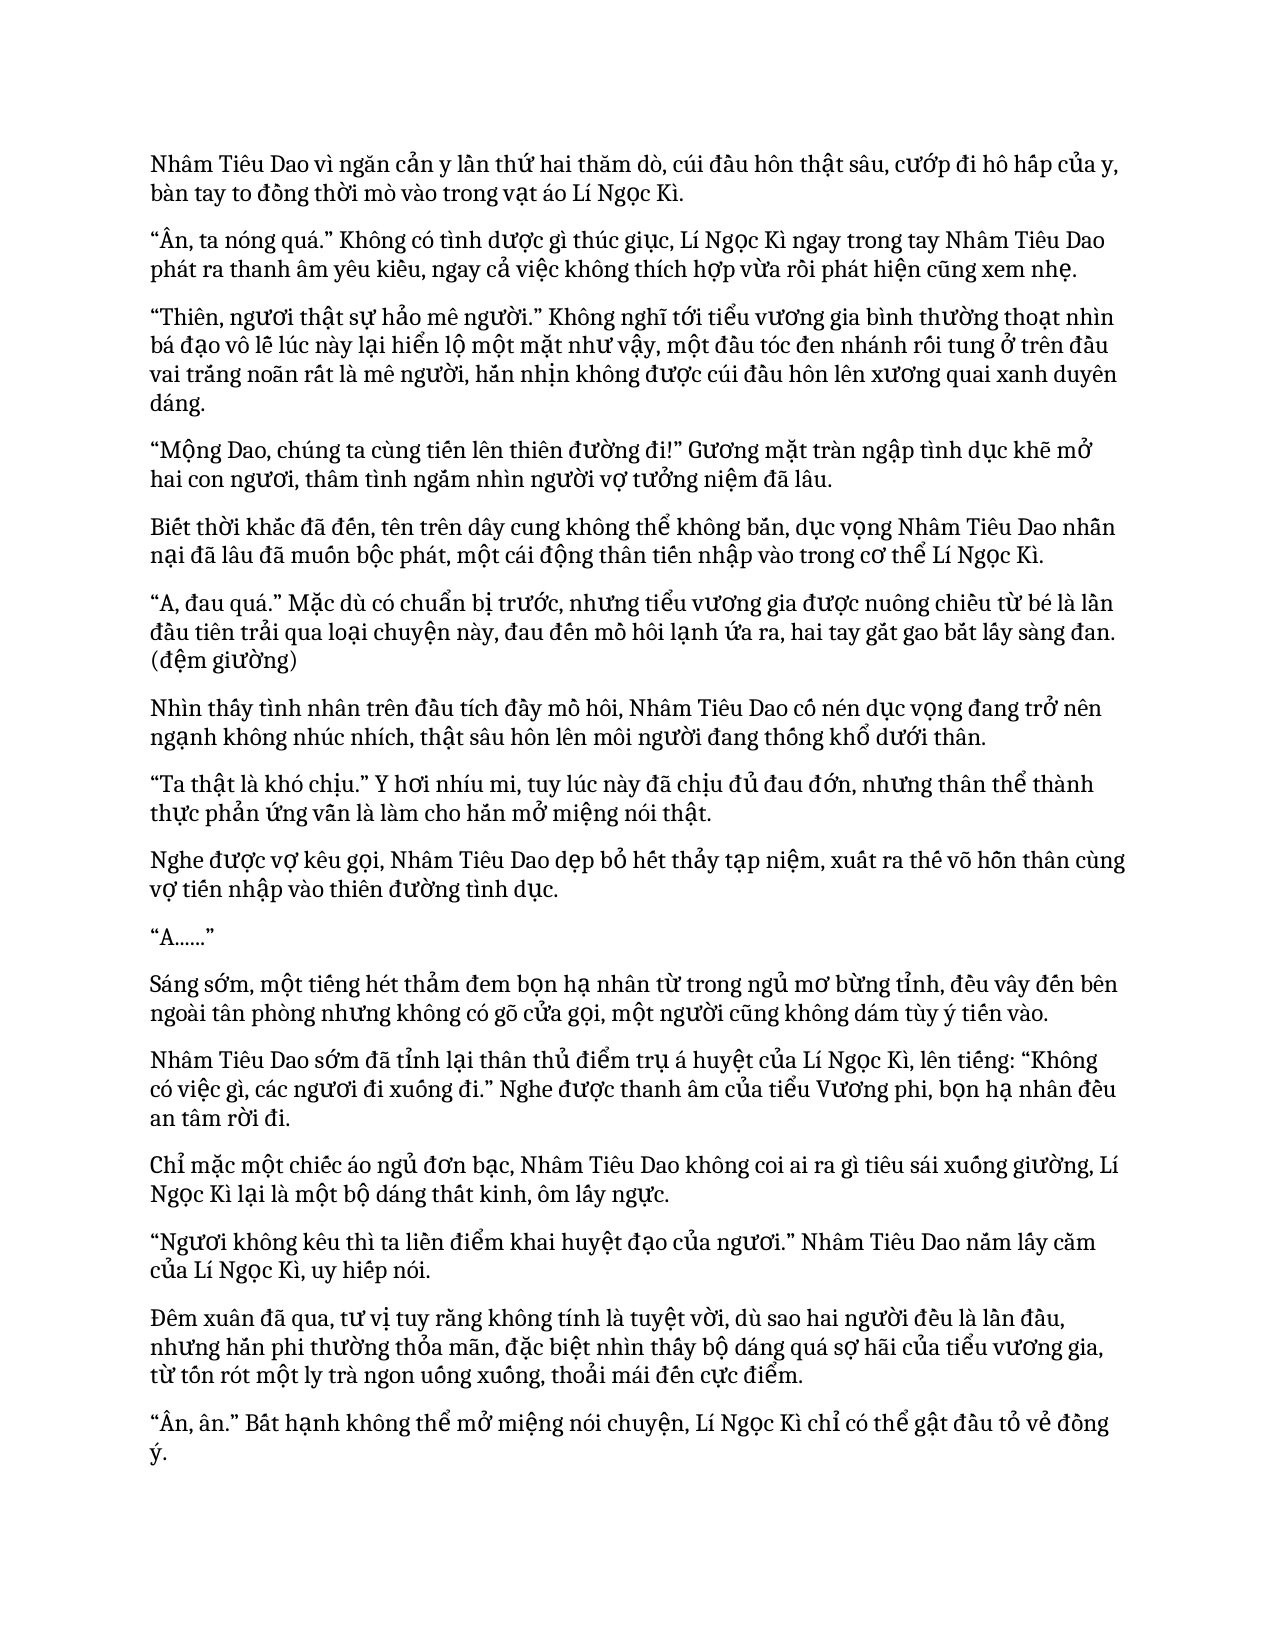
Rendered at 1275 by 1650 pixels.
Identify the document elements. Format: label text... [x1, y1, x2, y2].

text “Thiên, ngươi thật sự hảo mê người.” Không nghĩ tới tiểu vương gia bình thường thoạt nhìn bá đạo vô lễ lúc này lại hiển lộ một mặt như vậy, một đầu tóc đen nhánh rối tung ở trên đầu vai trắng noãn rất là mê người, hắn nhịn không được cúi đầu hôn lên xương quai xanh duyên dáng. [150, 302, 1125, 417]
text Nhìn thấy tình nhân trên đầu tích đầy mồ hôi, Nhâm Tiêu Dao cố nén dục vọng đang trở nên ngạnh không nhúc nhích, thật sâu hôn lên môi người đang thống khổ dưới thân. [150, 694, 1125, 751]
text “A, đau quá.” Mặc dù có chuẩn bị trước, nhưng tiểu vương gia được nuông chiều từ bé là lần đầu tiên trải qua loại chuyện này, đau đến mồ hôi lạnh ứa ra, hai tay gắt gao bắt lấy sàng đan. (đệm giường) [150, 589, 1125, 675]
text “A......” [150, 922, 1125, 951]
text “Ân, ta nóng quá.” Không có tình dược gì thúc giục, Lí Ngọc Kì ngay trong tay Nhâm Tiêu Dao phát ra thanh âm yêu kiều, ngay cả việc không thích hợp vừa rồi phát hiện cũng xem nhẹ. [150, 226, 1125, 284]
text “Ta thật là khó chịu.” Y hơi nhíu mi, tuy lúc này đã chịu đủ đau đớn, nhưng thân thể thành thực phản ứng vẫn là làm cho hắn mở miệng nói thật. [150, 770, 1125, 827]
text Chỉ mặc một chiếc áo ngủ đơn bạc, Nhâm Tiêu Dao không coi ai ra gì tiêu sái xuống giường, Lí Ngọc Kì lại là một bộ dáng thất kinh, ôm lấy ngực. [150, 1151, 1125, 1209]
text “Mộng Dao, chúng ta cùng tiến lên thiên đường đi!” Gương mặt tràn ngập tình dục khẽ mở hai con ngươi, thâm tình ngắm nhìn người vợ tưởng niệm đã lâu. [150, 436, 1125, 494]
text “Ân, ân.” Bất hạnh không thể mở miệng nói chuyện, Lí Ngọc Kì chỉ có thể gật đầu tỏ vẻ đồng ý. [150, 1409, 1125, 1466]
text “Ngươi không kêu thì ta liền điểm khai huyệt đạo của ngươi.” Nhâm Tiêu Dao nắm lấy cằm của Lí Ngọc Kì, uy hiếp nói. [150, 1227, 1125, 1285]
text Đêm xuân đã qua, tư vị tuy rằng không tính là tuyệt vời, dù sao hai người đều là lần đầu, nhưng hắn phi thường thỏa mãn, đặc biệt nhìn thấy bộ dáng quá sợ hãi của tiểu vương gia, từ tốn rót một ly trà ngon uống xuống, thoải mái đến cực điểm. [150, 1304, 1125, 1390]
text Sáng sớm, một tiếng hét thảm đem bọn hạ nhân từ trong ngủ mơ bừng tỉnh, đều vây đến bên ngoài tân phòng nhưng không có gõ cửa gọi, một người cũng không dám tùy ý tiến vào. [150, 970, 1125, 1027]
text Biết thời khắc đã đến, tên trên dây cung không thể không bắn, dục vọng Nhâm Tiêu Dao nhẫn nại đã lâu đã muốn bộc phát, một cái động thân tiến nhập vào trong cơ thể Lí Ngọc Kì. [150, 512, 1125, 570]
text Nhâm Tiêu Dao vì ngăn cản y lần thứ hai thăm dò, cúi đầu hôn thật sâu, cướp đi hô hấp của y, bàn tay to đồng thời mò vào trong vạt áo Lí Ngọc Kì. [150, 150, 1125, 207]
text Nhâm Tiêu Dao sớm đã tỉnh lại thân thủ điểm trụ á huyệt của Lí Ngọc Kì, lên tiếng: “Không có việc gì, các ngươi đi xuống đi.” Nghe được thanh âm của tiểu Vương phi, bọn hạ nhân đều an tâm rời đi. [150, 1046, 1125, 1132]
text Nghe được vợ kêu gọi, Nhâm Tiêu Dao dẹp bỏ hết thảy tạp niệm, xuất ra thế võ hỗn thân cùng vợ tiến nhập vào thiên đường tình dục. [150, 846, 1125, 904]
